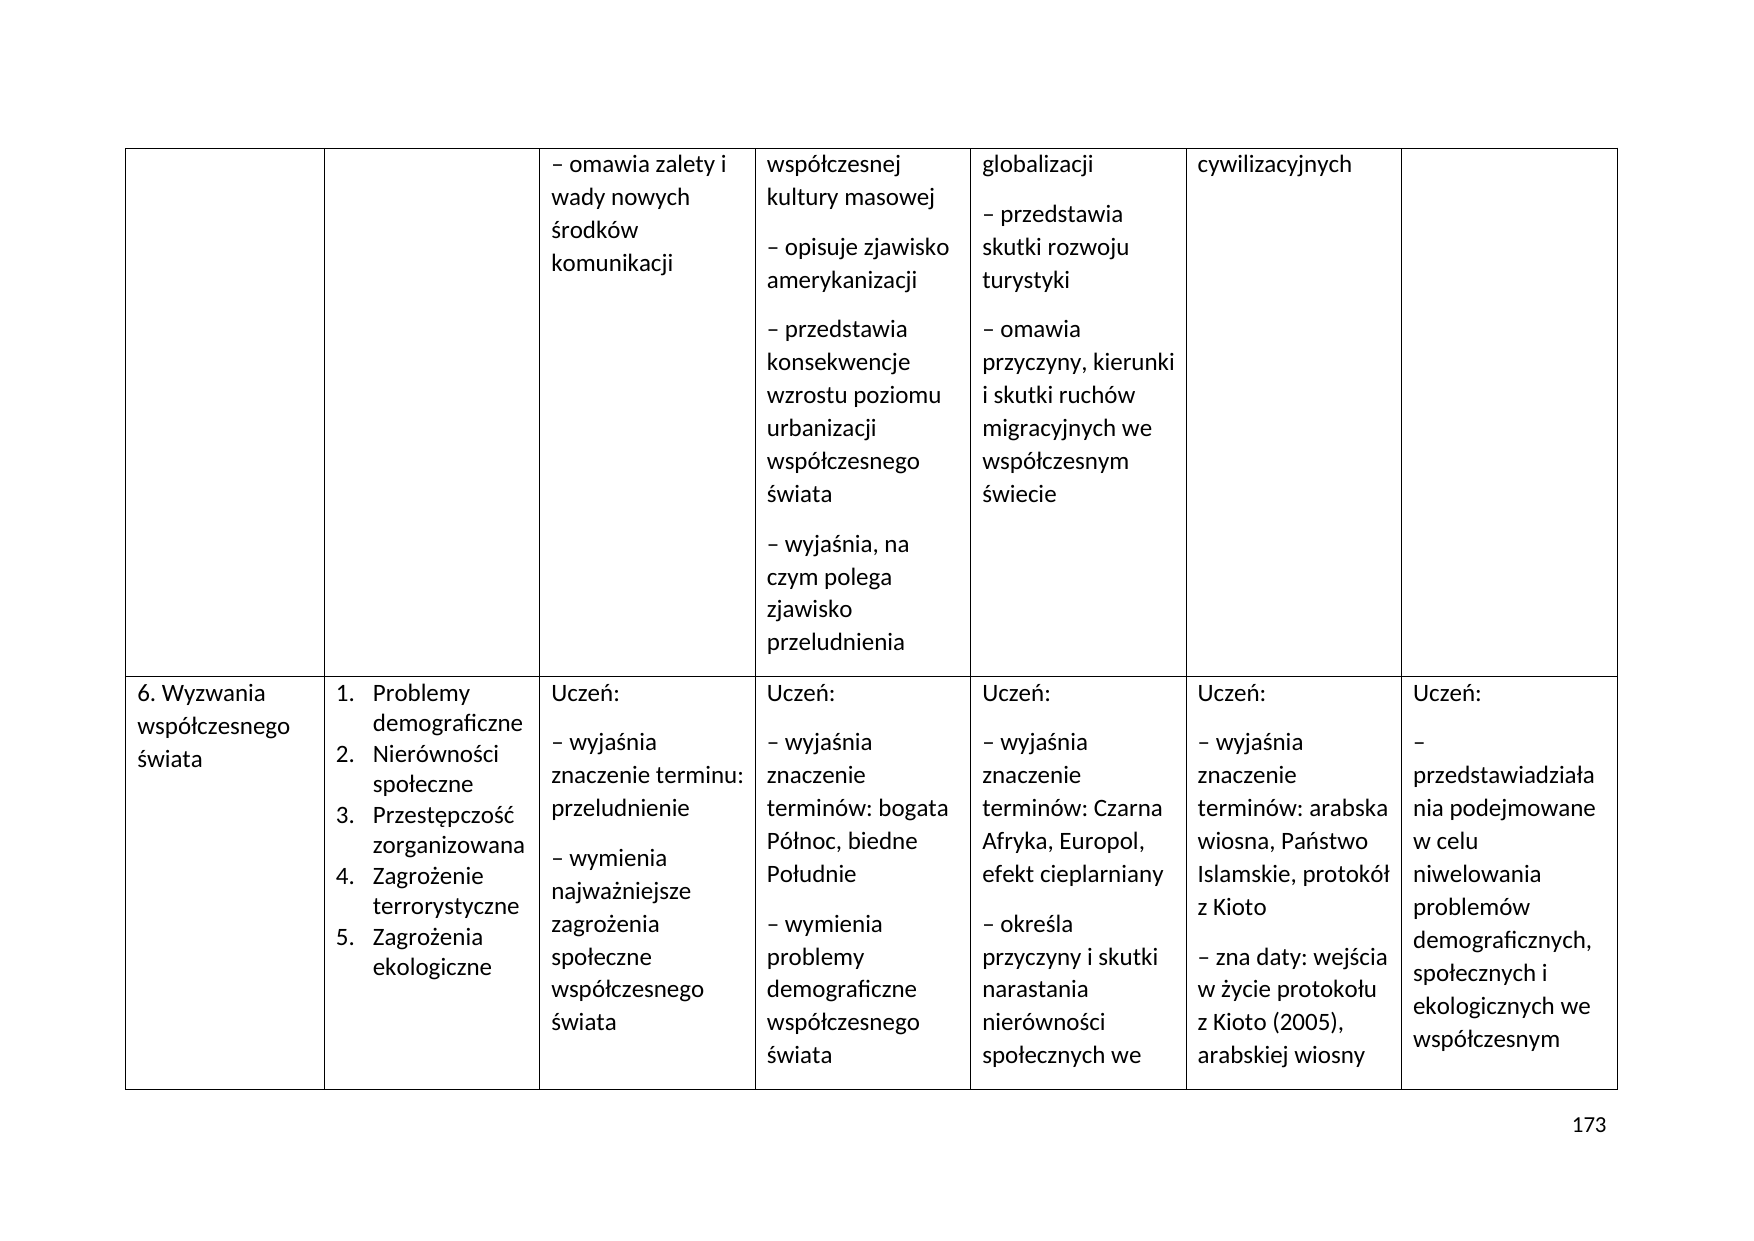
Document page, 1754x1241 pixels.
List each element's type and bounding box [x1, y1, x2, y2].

table_cell [1402, 677, 1617, 1089]
table_cell [1187, 149, 1401, 676]
table_cell [325, 149, 539, 676]
table_cell [756, 149, 970, 676]
table_cell [540, 677, 755, 1089]
table_cell [325, 677, 539, 1089]
table_cell [540, 149, 755, 676]
table_cell [971, 677, 1186, 1089]
table_cell [756, 677, 970, 1089]
table_cell [1402, 149, 1617, 676]
table_cell [126, 149, 324, 676]
table_cell [1187, 677, 1401, 1089]
table_cell [126, 677, 324, 1089]
table_cell [971, 149, 1186, 676]
